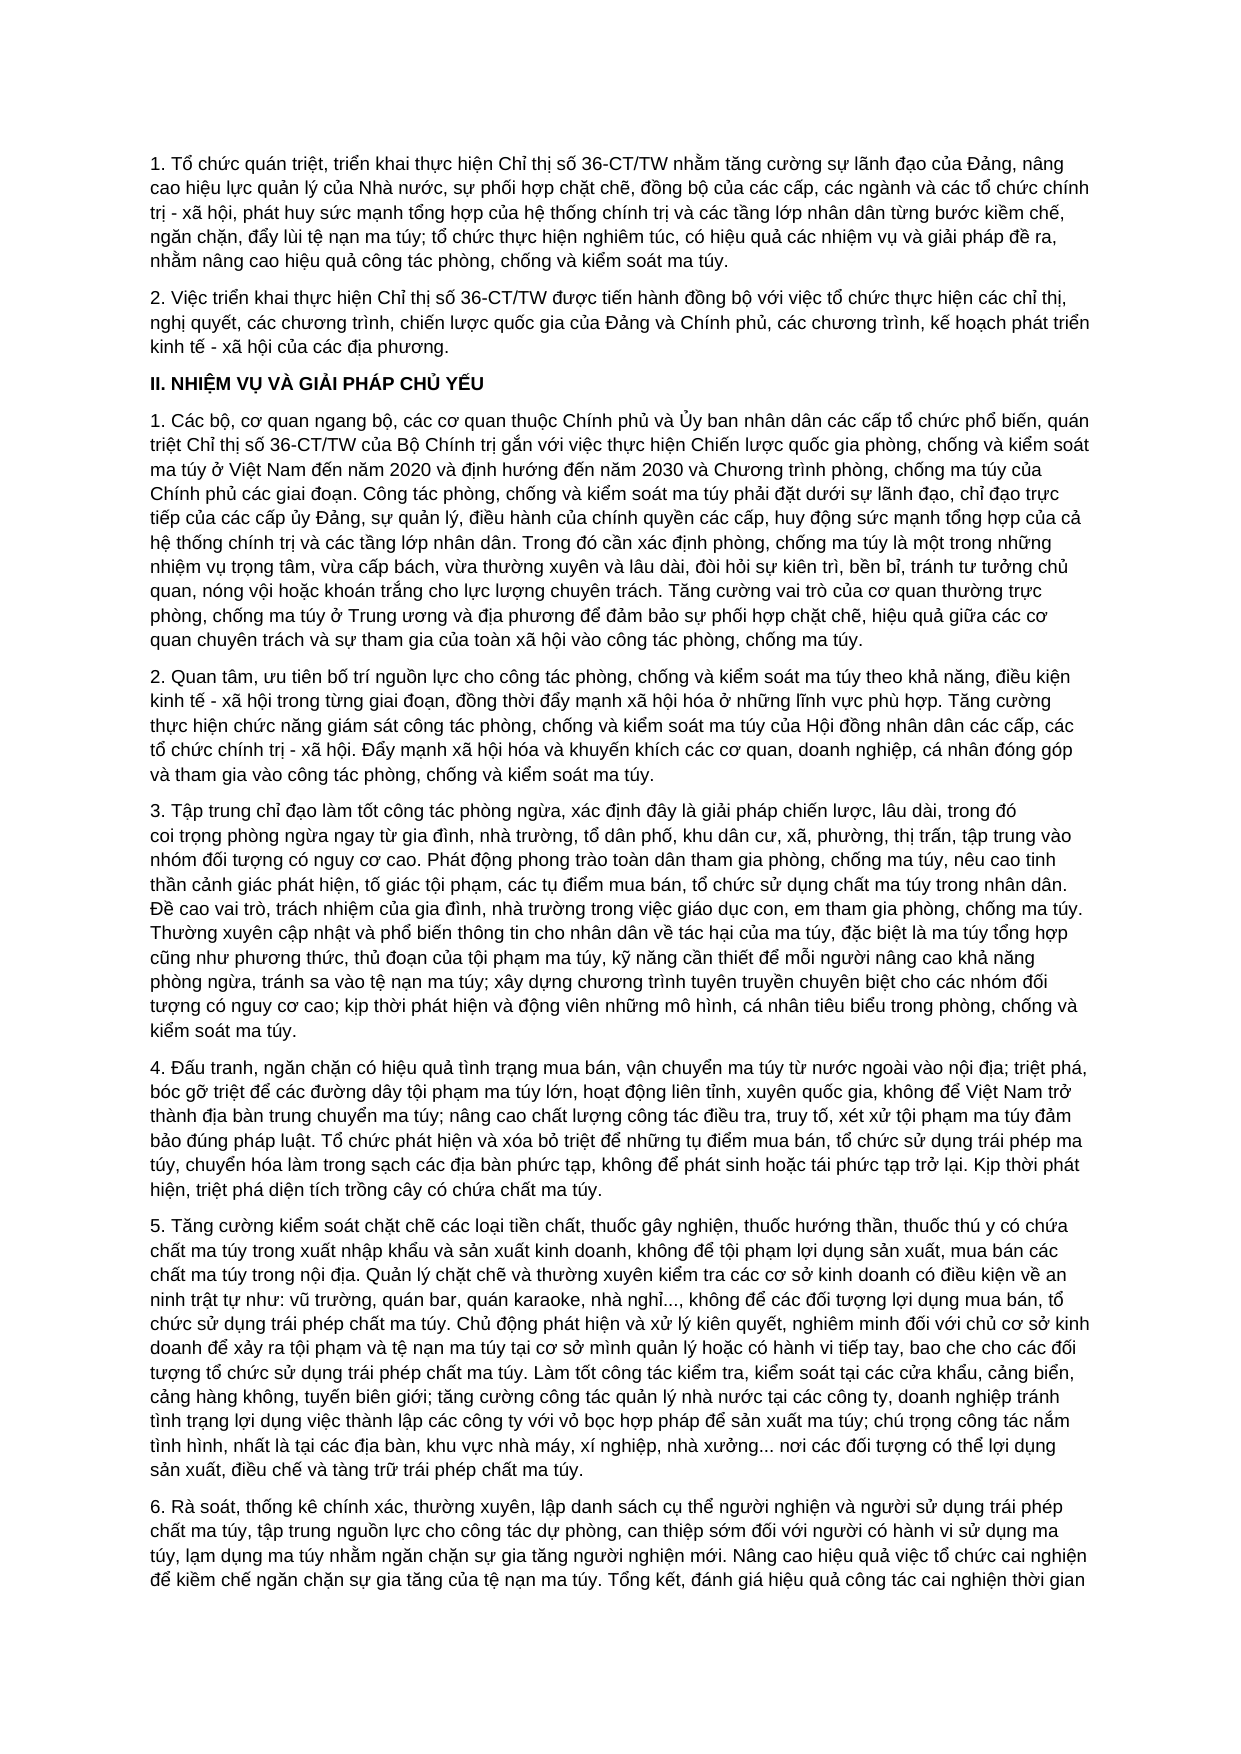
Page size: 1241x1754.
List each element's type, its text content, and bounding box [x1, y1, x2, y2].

text 5. Tăng cường kiểm soát chặt chẽ các loại tiền chất, thuốc gây nghiện, thuốc hướng thần, thuốc thú y có chứa chất ma túy trong xuất nhập khẩu và sản xuất kinh doanh, không để tội phạm lợi dụng sản xuất, mua bán các chất ma túy trong nội địa. Quản lý chặt chẽ và thường xuyên kiểm tra các cơ sở kinh doanh có điều kiện về an ninh trật tự như: vũ trường, quán bar, quán karaoke, nhà nghỉ..., không để các đối tượng lợi dụng mua bán, tổ chức sử dụng trái phép chất ma túy. Chủ động phát hiện và xử lý kiên quyết, nghiêm minh đối với chủ cơ sở kinh doanh để xảy ra tội phạm và tệ nạn ma túy tại cơ sở mình quản lý hoặc có hành vi tiếp tay, bao che cho các đối tượng tổ chức sử dụng trái phép chất ma túy. Làm tốt công tác kiểm tra, kiểm soát tại các cửa khẩu, cảng biển, cảng hàng không, tuyến biên giới; tăng cường công tác quản lý nhà nước tại các công ty, doanh nghiệp tránh tình trạng lợi dụng việc thành lập các công ty với vỏ bọc hợp pháp để sản xuất ma túy; chú trọng công tác nắm tình hình, nhất là tại các địa bàn, khu vực nhà máy, xí nghiệp, nhà xưởng... nơi các đối tượng có thể lợi dụng sản xuất, điều chế và tàng trữ trái phép chất ma túy. [150, 1212, 1090, 1481]
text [150, 1493, 1090, 1591]
text 1. Tổ chức quán triệt, triển khai thực hiện Chỉ thị số 36-CT/TW nhằm tăng cường sự lãnh đạo của Đảng, nâng cao hiệu lực quản lý của Nhà nước, sự phối hợp chặt chẽ, đồng bộ của các cấp, các ngành và các tổ chức chính trị - xã hội, phát huy sức mạnh tổng hợp của hệ thống chính trị và các tầng lớp nhân dân từng bước kiềm chế, ngăn chặn, đẩy lùi tệ nạn ma túy; tổ chức thực hiện nghiêm túc, có hiệu quả các nhiệm vụ và giải pháp đề ra, nhằm nâng cao hiệu quả công tác phòng, chống và kiểm soát ma túy. [150, 150, 1090, 272]
text II. NHIỆM VỤ VÀ GIẢI PHÁP CHỦ YẾU [150, 370, 1090, 394]
text 2. Việc triển khai thực hiện Chỉ thị số 36-CT/TW được tiến hành đồng bộ với việc tổ chức thực hiện các chỉ thị, nghị quyết, các chương trình, chiến lược quốc gia của Đảng và Chính phủ, các chương trình, kế hoạch phát triển kinh tế - xã hội của các địa phương. [150, 284, 1090, 357]
text 2. Quan tâm, ưu tiên bố trí nguồn lực cho công tác phòng, chống và kiểm soát ma túy theo khả năng, điều kiện kinh tế - xã hội trong từng giai đoạn, đồng thời đẩy mạnh xã hội hóa ở những lĩnh vực phù hợp. Tăng cường thực hiện chức năng giám sát công tác phòng, chống và kiểm soát ma túy của Hội đồng nhân dân các cấp, các tổ chức chính trị - xã hội. Đẩy mạnh xã hội hóa và khuyến khích các cơ quan, doanh nghiệp, cá nhân đóng góp và tham gia vào công tác phòng, chống và kiểm soát ma túy. [150, 663, 1090, 785]
text 3. Tập trung chỉ đạo làm tốt công tác phòng ngừa, xác định đây là giải pháp chiến lược, lâu dài, trong đó coi trọng phòng ngừa ngay từ gia đình, nhà trường, tổ dân phố, khu dân cư, xã, phường, thị trấn, tập trung vào nhóm đối tượng có nguy cơ cao. Phát động phong trào toàn dân tham gia phòng, chống ma túy, nêu cao tinh thần cảnh giác phát hiện, tố giác tội phạm, các tụ điểm mua bán, tổ chức sử dụng chất ma túy trong nhân dân. Đề cao vai trò, trách nhiệm của gia đình, nhà trường trong việc giáo dục con, em tham gia phòng, chống ma túy. Thường xuyên cập nhật và phổ biến thông tin cho nhân dân về tác hại của ma túy, đặc biệt là ma túy tổng hợp cũng như phương thức, thủ đoạn của tội phạm ma túy, kỹ năng cần thiết để mỗi người nâng cao khả năng phòng ngừa, tránh sa vào tệ nạn ma túy; xây dựng chương trình tuyên truyền chuyên biệt cho các nhóm đối tượng có nguy cơ cao; kịp thời phát hiện và động viên những mô hình, cá nhân tiêu biểu trong phòng, chống và kiểm soát ma túy. [150, 797, 1090, 1041]
text 4. Đấu tranh, ngăn chặn có hiệu quả tình trạng mua bán, vận chuyển ma túy từ nước ngoài vào nội địa; triệt phá, bóc gỡ triệt để các đường dây tội phạm ma túy lớn, hoạt động liên tỉnh, xuyên quốc gia, không để Việt Nam trở thành địa bàn trung chuyển ma túy; nâng cao chất lượng công tác điều tra, truy tố, xét xử tội phạm ma túy đảm bảo đúng pháp luật. Tổ chức phát hiện và xóa bỏ triệt để những tụ điểm mua bán, tổ chức sử dụng trái phép ma túy, chuyển hóa làm trong sạch các địa bàn phức tạp, không để phát sinh hoặc tái phức tạp trở lại. Kịp thời phát hiện, triệt phá diện tích trồng cây có chứa chất ma túy. [150, 1054, 1090, 1200]
text 1. Các bộ, cơ quan ngang bộ, các cơ quan thuộc Chính phủ và Ủy ban nhân dân các cấp tổ chức phổ biến, quán triệt Chỉ thị số 36-CT/TW của Bộ Chính trị gắn với việc thực hiện Chiến lược quốc gia phòng, chống và kiểm soát ma túy ở Việt Nam đến năm 2020 và định hướng đến năm 2030 và Chương trình phòng, chống ma túy của Chính phủ các giai đoạn. Công tác phòng, chống và kiểm soát ma túy phải đặt dưới sự lãnh đạo, chỉ đạo trực tiếp của các cấp ủy Đảng, sự quản lý, điều hành của chính quyền các cấp, huy động sức mạnh tổng hợp của cả hệ thống chính trị và các tầng lớp nhân dân. Trong đó cần xác định phòng, chống ma túy là một trong những nhiệm vụ trọng tâm, vừa cấp bách, vừa thường xuyên và lâu dài, đòi hỏi sự kiên trì, bền bỉ, tránh tư tưởng chủ quan, nóng vội hoặc khoán trắng cho lực lượng chuyên trách. Tăng cường vai trò của cơ quan thường trực phòng, chống ma túy ở Trung ương và địa phương để đảm bảo sự phối hợp chặt chẽ, hiệu quả giữa các cơ quan chuyên trách và sự tham gia của toàn xã hội vào công tác phòng, chống ma túy. [150, 407, 1090, 651]
